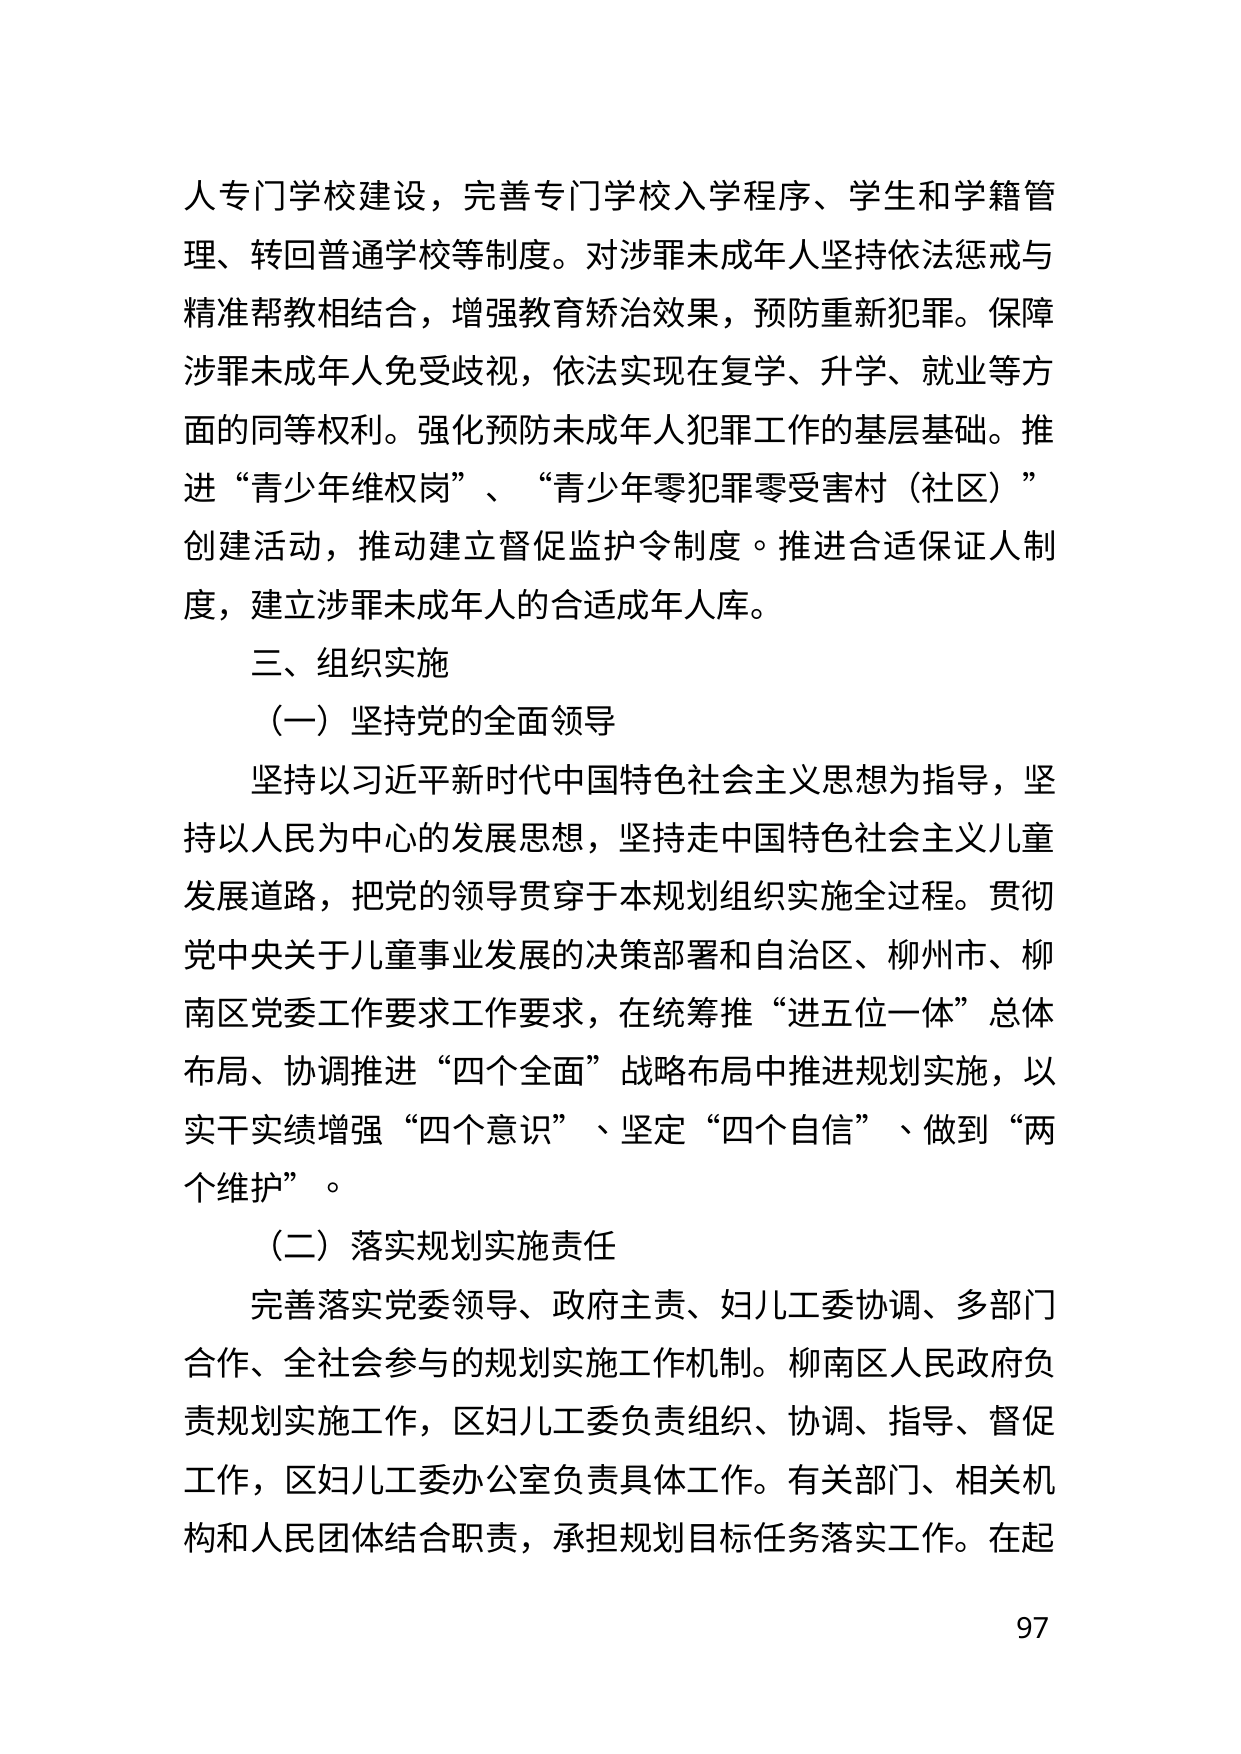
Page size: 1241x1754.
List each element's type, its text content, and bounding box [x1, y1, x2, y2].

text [183, 1270, 1057, 1562]
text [183, 162, 1057, 629]
text （一）坚持党的全面领导 [183, 687, 1057, 745]
text 坚持以习近平新时代中国特色社会主义思想为指导，坚持以人民为中心的发展思想，坚持走中国特色社会主义儿童发展道路，把党的领导贯穿于本规划组织实施全过程。贯彻党中央关于儿童事业发展的决策部署和自治区、柳州市、柳南区党委工作要求工作要求，在统筹推“进五位一体”总体布局、协调推进“四个全面”战略布局中推进规划实施，以实干实绩增强“四个意识”、坚定“四个自信”、做到“两个维护”。 [183, 745, 1057, 1212]
text 三、组织实施 [183, 629, 1057, 687]
text （二）落实规划实施责任 [183, 1212, 1057, 1270]
